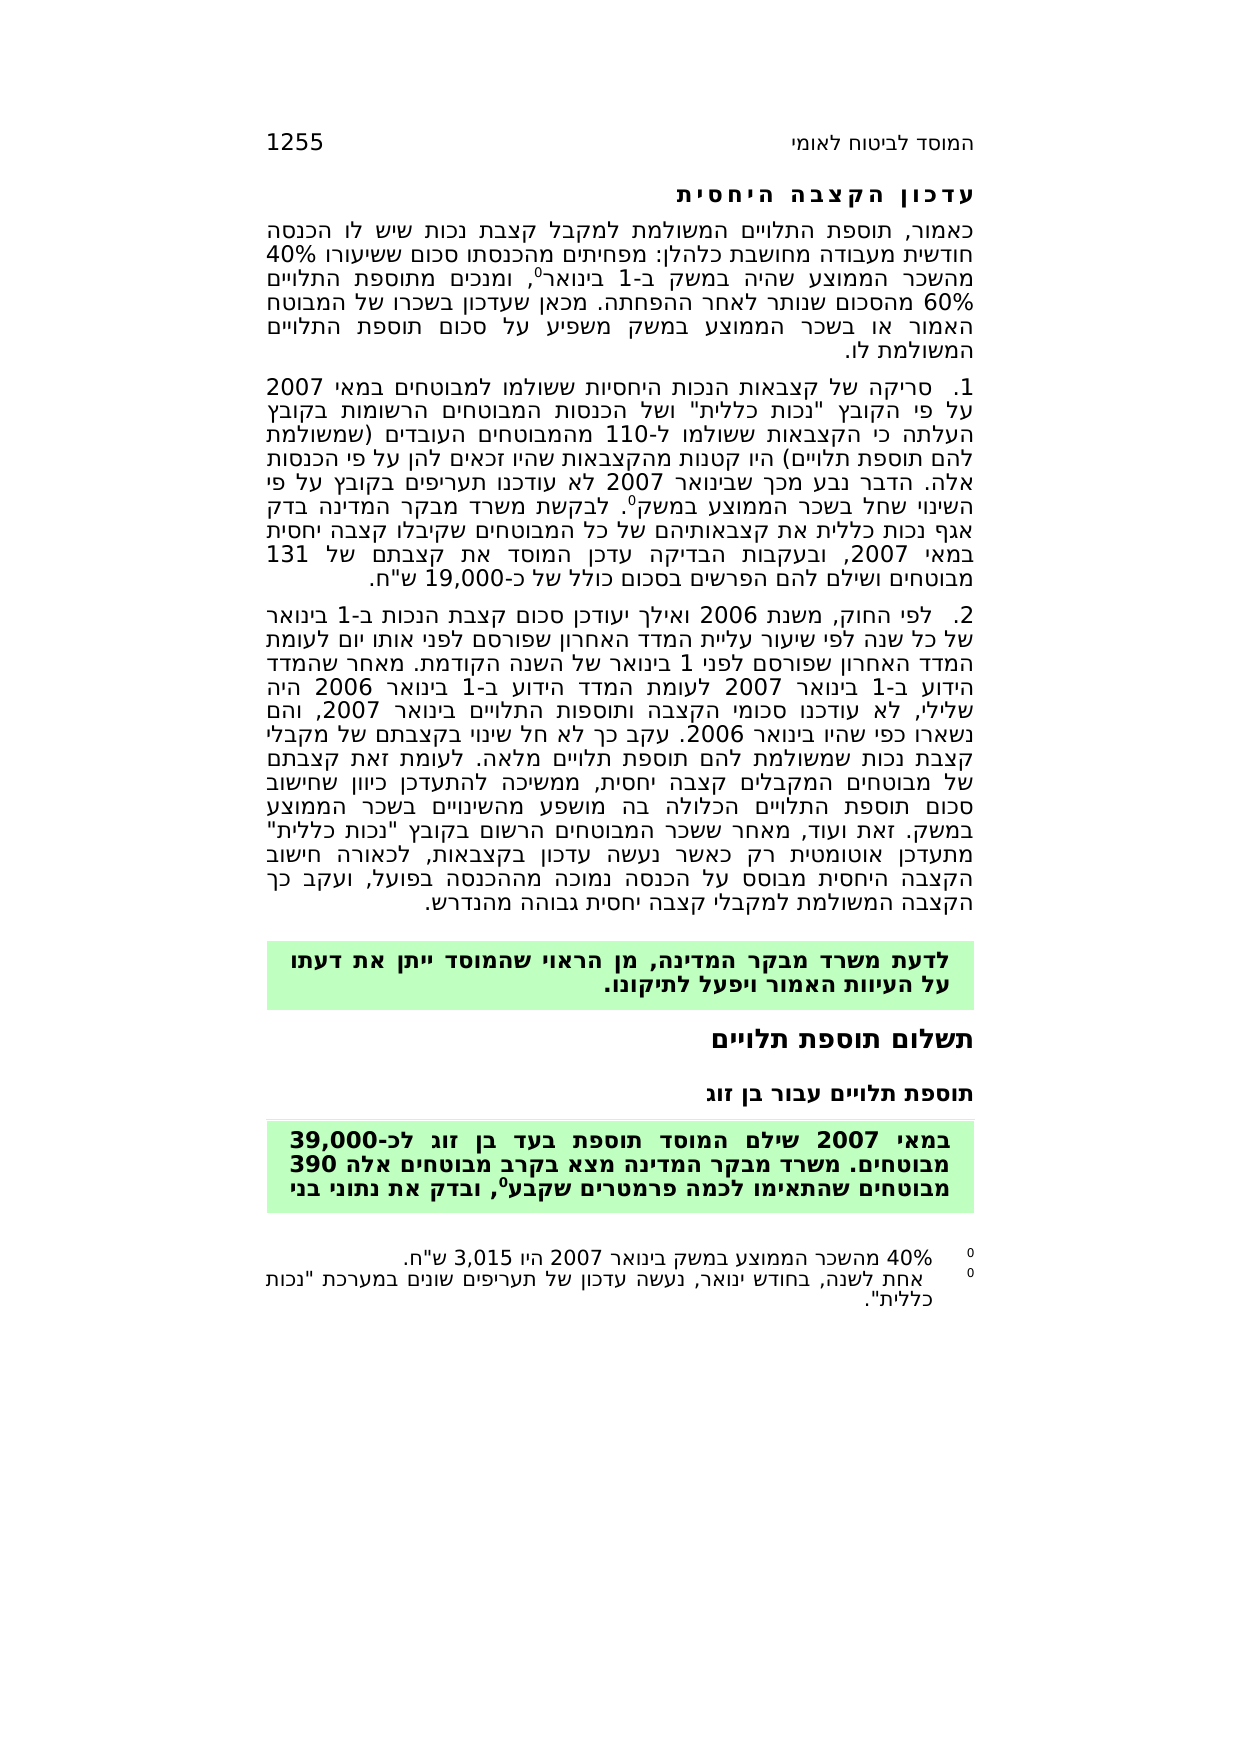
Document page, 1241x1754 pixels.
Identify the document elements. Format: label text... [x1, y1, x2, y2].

text תשלום תוספת תלויים [266, 1024, 974, 1055]
text במאי 2007 שילם המוסד תוספת בעד בן זוג לכ-39,000 מבוטחים. משרד מבקר המדינה מצא בקרב מבוטחים אלה 390 מבוטחים שהתאימו לכמה פרמטרים שקבע, ובדק את נתוני בני הזוג של 46 (כ-12%) מהם שנבחרו בבחירה אקראית (להלן - המדגם). הבדיקה העלתה כי באותה שנה היו לבני הזוג של המבוטחים שנכללו במדגם הכנסות מעבודה הגדולות מ-50,000 ש"ח, סכום שאינו מזכה בתוספת תלויים עבורם. מכאן שהמוסד שילם עבורם בשנה האמורה תשלום יתר בסכום כולל של כ-397,000 ש"ח. [267, 1121, 974, 1213]
text תוספת תלויים עבור בן זוג [266, 1080, 974, 1107]
text לדעת משרד מבקר המדינה, מן הראוי שהמוסד ייתן את דעתו על העיוות האמור ויפעל לתיקונו. [267, 941, 974, 1010]
text 1. סריקה של קצבאות הנכות היחסיות ששולמו למבוטחים במאי 2007 על פי הקובץ "נכות כללית" ושל הכנסות המבוטחים הרשומות בקובץ העלתה כי הקצבאות ששולמו ל-110 מהמבוטחים העובדים (שמשולמת להם תוספת תלויים) היו קטנות מהקצבאות שהיו זכאים להן על פי הכנסות אלה. הדבר נבע מכך שבינואר 2007 לא עודכנו תעריפים בקובץ על פי השינוי שחל בשכר הממוצע במשק. לבקשת משרד מבקר המדינה בדק אגף נכות כללית את קצבאותיהם של כל המבוטחים שקיבלו קצבה יחסית במאי 2007, ובעקבות הבדיקה עדכן המוסד את קצבתם של 131 מבוטחים ושילם להם הפרשים בסכום כולל של כ-19,000 ש"ח. [266, 376, 974, 591]
text עדכון הקצבה היחסית [266, 183, 974, 207]
text 2. לפי החוק, משנת 2006 ואילך יעודכן סכום קצבת הנכות ב-1 בינואר של כל שנה לפי שיעור עליית המדד האחרון שפורסם לפני אותו יום לעומת המדד האחרון שפורסם לפני 1 בינואר של השנה הקודמת. מאחר שהמדד הידוע ב-1 בינואר 2007 לעומת המדד הידוע ב-1 בינואר 2006 היה שלילי, לא עודכנו סכומי הקצבה ותוספות התלויים בינואר 2007, והם נשארו כפי שהיו בינואר 2006. עקב כך לא חל שינוי בקצבתם של מקבלי קצבת נכות שמשולמת להם תוספת תלויים מלאה. לעומת זאת קצבתם של מבוטחים המקבלים קצבה יחסית, ממשיכה להתעדכן כיוון שחישוב סכום תוספת התלויים הכלולה בה מושפע מהשינויים בשכר הממוצע במשק. זאת ועוד, מאחר ששכר המבוטחים הרשום בקובץ "נכות כללית" מתעדכן אוטומטית רק כאשר נעשה עדכון בקצבאות, לכאורה חישוב הקצבה היחסית מבוסס על הכנסה נמוכה מההכנסה בפועל, ועקב כך הקצבה המשולמת למקבלי קצבה יחסית גבוהה מהנדרש. [266, 604, 974, 915]
text כאמור, תוספת התלויים המשולמת למקבל קצבת נכות שיש לו הכנסה חודשית מעבודה מחושבת כלהלן: מפחיתים מהכנסתו סכום ששיעורו 40% מהשכר הממוצע שהיה במשק ב-1 בינואר, ומנכים מתוספת התלויים 60% מהסכום שנותר לאחר ההפחתה. מכאן שעדכון בשכרו של המבוטח האמור או בשכר הממוצע במשק משפיע על סכום תוספת התלויים המשולמת לו. [266, 219, 974, 363]
